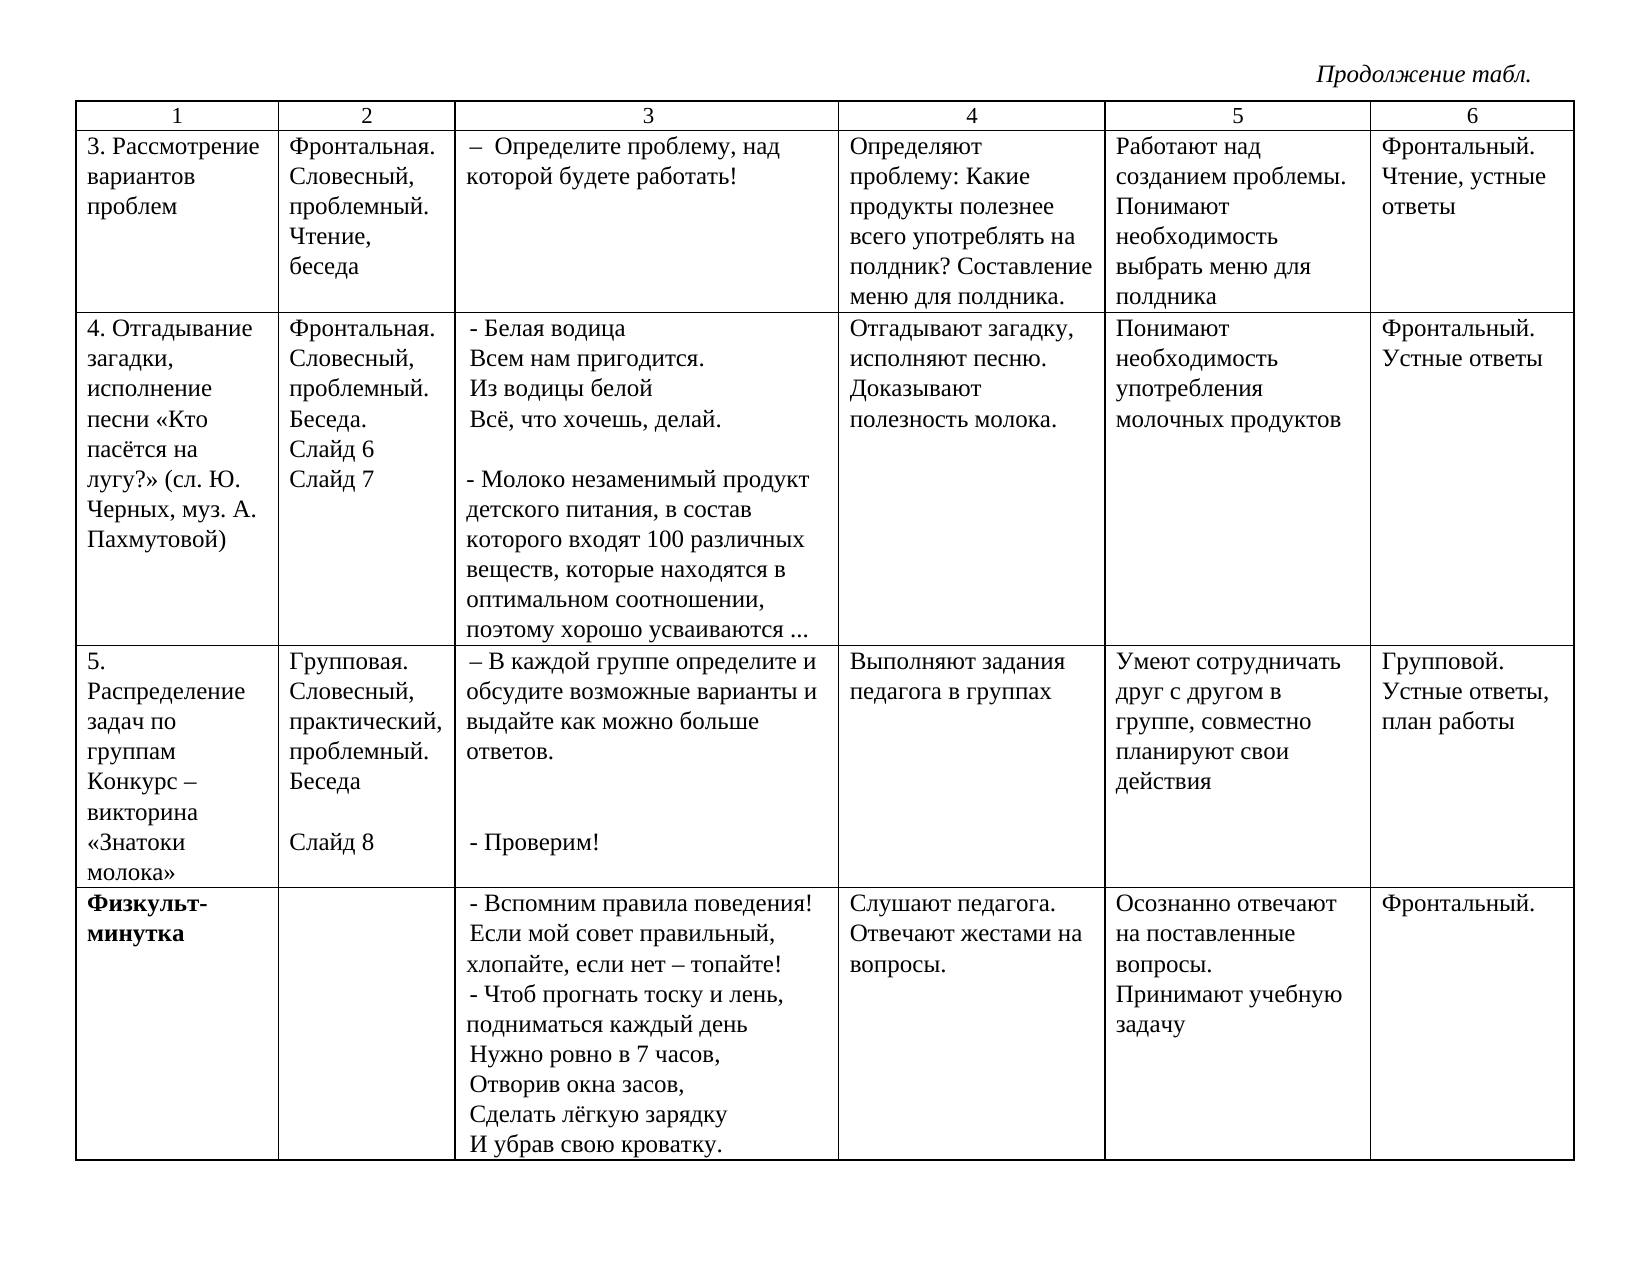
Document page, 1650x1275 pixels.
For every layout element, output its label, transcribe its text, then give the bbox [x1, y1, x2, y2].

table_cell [456, 888, 838, 1159]
table_cell Фронтальный. [1371, 888, 1573, 1159]
table_cell – Определите проблему, над которой будете работать! [456, 131, 838, 312]
table_cell Фронтальный. Устные ответы [1371, 313, 1573, 644]
table_cell Работают над созданием проблемы. Понимают необходимость выбрать меню для полдника [1106, 131, 1370, 312]
table_cell Отгадывают загадку, исполняют песню. Доказывают полезность молока. [839, 313, 1104, 644]
table_cell Умеют сотрудничать друг с другом в группе, совместно планируют свои действия [1106, 646, 1370, 887]
table_cell 4. Отгадывание загадки, исполнение песни «Кто пасётся на лугу?» (сл. Ю. Черных, муз. А. Пахмутовой) [77, 313, 278, 644]
table_cell Определяют проблему: Какие продукты полезнее всего употреблять на полдник? Составление меню для полдника. [839, 131, 1104, 312]
text Продолжение табл. [118, 59, 1532, 88]
table_header 6 [1371, 102, 1573, 129]
table_cell – В каждой группе определите и обсудите возможные варианты и выдайте как можно больше ответов. - Проверим! [456, 646, 838, 887]
table_header 3 [456, 102, 838, 129]
table_cell Фронтальный. Чтение, устные ответы [1371, 131, 1573, 312]
table_cell 3. Рассмотрение вариантов проблем [77, 131, 278, 312]
table_cell - Белая водица Всем нам пригодится. Из водицы белой Всё, что хочешь, делай. - Молоко незаменимый продукт детского питания, в состав которого входят 100 различных веществ, которые находятся в оптимальном соотношении, поэтому хорошо усваиваются ... [456, 313, 838, 644]
table_cell Фронтальная. Словесный, проблемный. Чтение, беседа [279, 131, 454, 312]
table_cell Фронтальная. Словесный, проблемный. Беседа. Слайд 6 Слайд 7 [279, 313, 454, 644]
table_cell Групповая. Словесный, практический, проблемный. Беседа Слайд 8 [279, 646, 454, 887]
table_cell Групповой. Устные ответы, план работы [1371, 646, 1573, 887]
table_cell 5. Распределение задач по группам Конкурс – викторина «Знатоки молока» [77, 646, 278, 887]
table_cell Понимают необходимость употребления молочных продуктов [1106, 313, 1370, 644]
table_cell [279, 888, 454, 1159]
table_header 1 [77, 102, 278, 129]
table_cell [839, 888, 1104, 1159]
table_cell Физкульт- минутка [77, 888, 278, 1159]
table_header 2 [279, 102, 454, 129]
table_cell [1106, 888, 1370, 1159]
table_header 5 [1106, 102, 1370, 129]
table_cell Выполняют задания педагога в группах [839, 646, 1104, 887]
table_header 4 [839, 102, 1104, 129]
